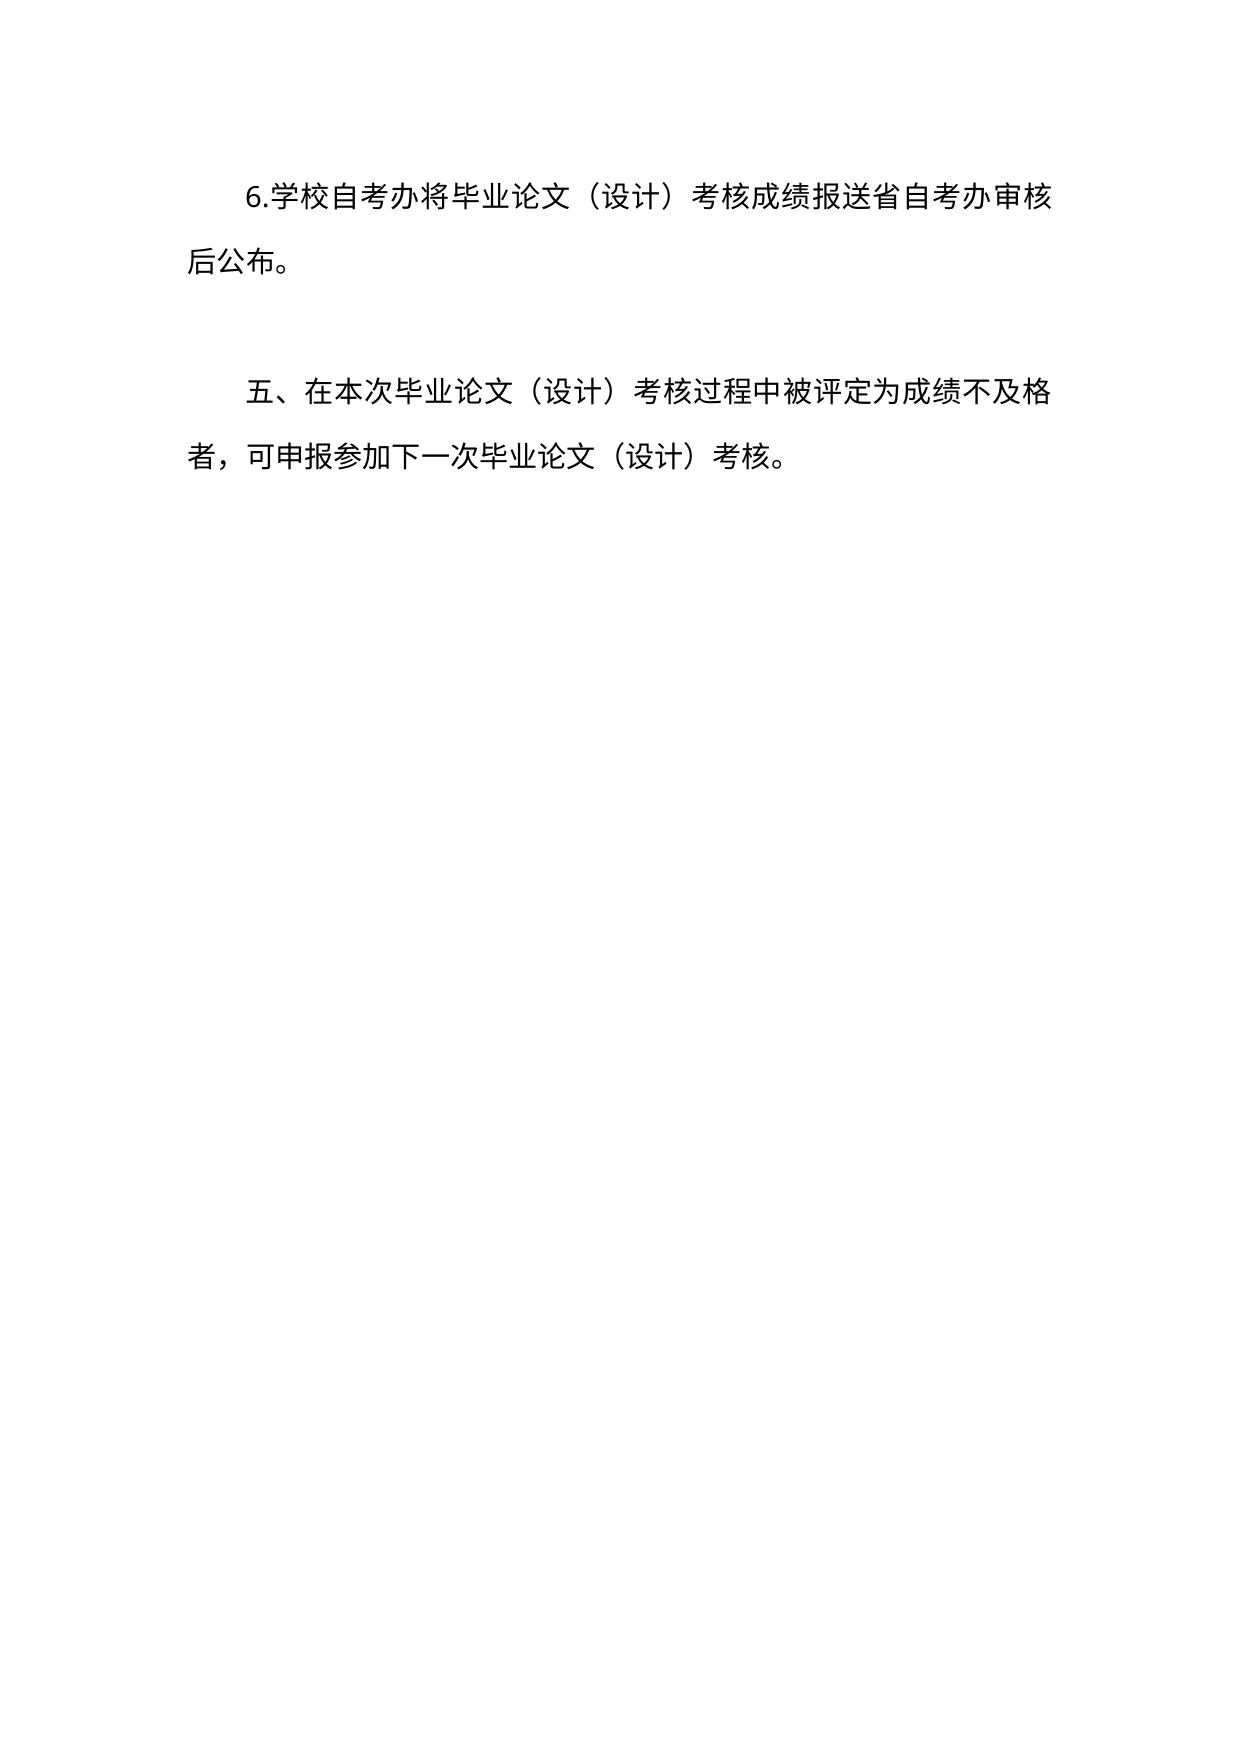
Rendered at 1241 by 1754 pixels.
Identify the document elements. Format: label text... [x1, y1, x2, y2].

text 6.学校自考办将毕业论文（设计）考核成绩报送省自考办审核后公布。 [187, 162, 1053, 292]
text 五、在本次毕业论文（设计）考核过程中被评定为成绩不及格者，可申报参加下一次毕业论文（设计）考核。 [187, 357, 1053, 487]
